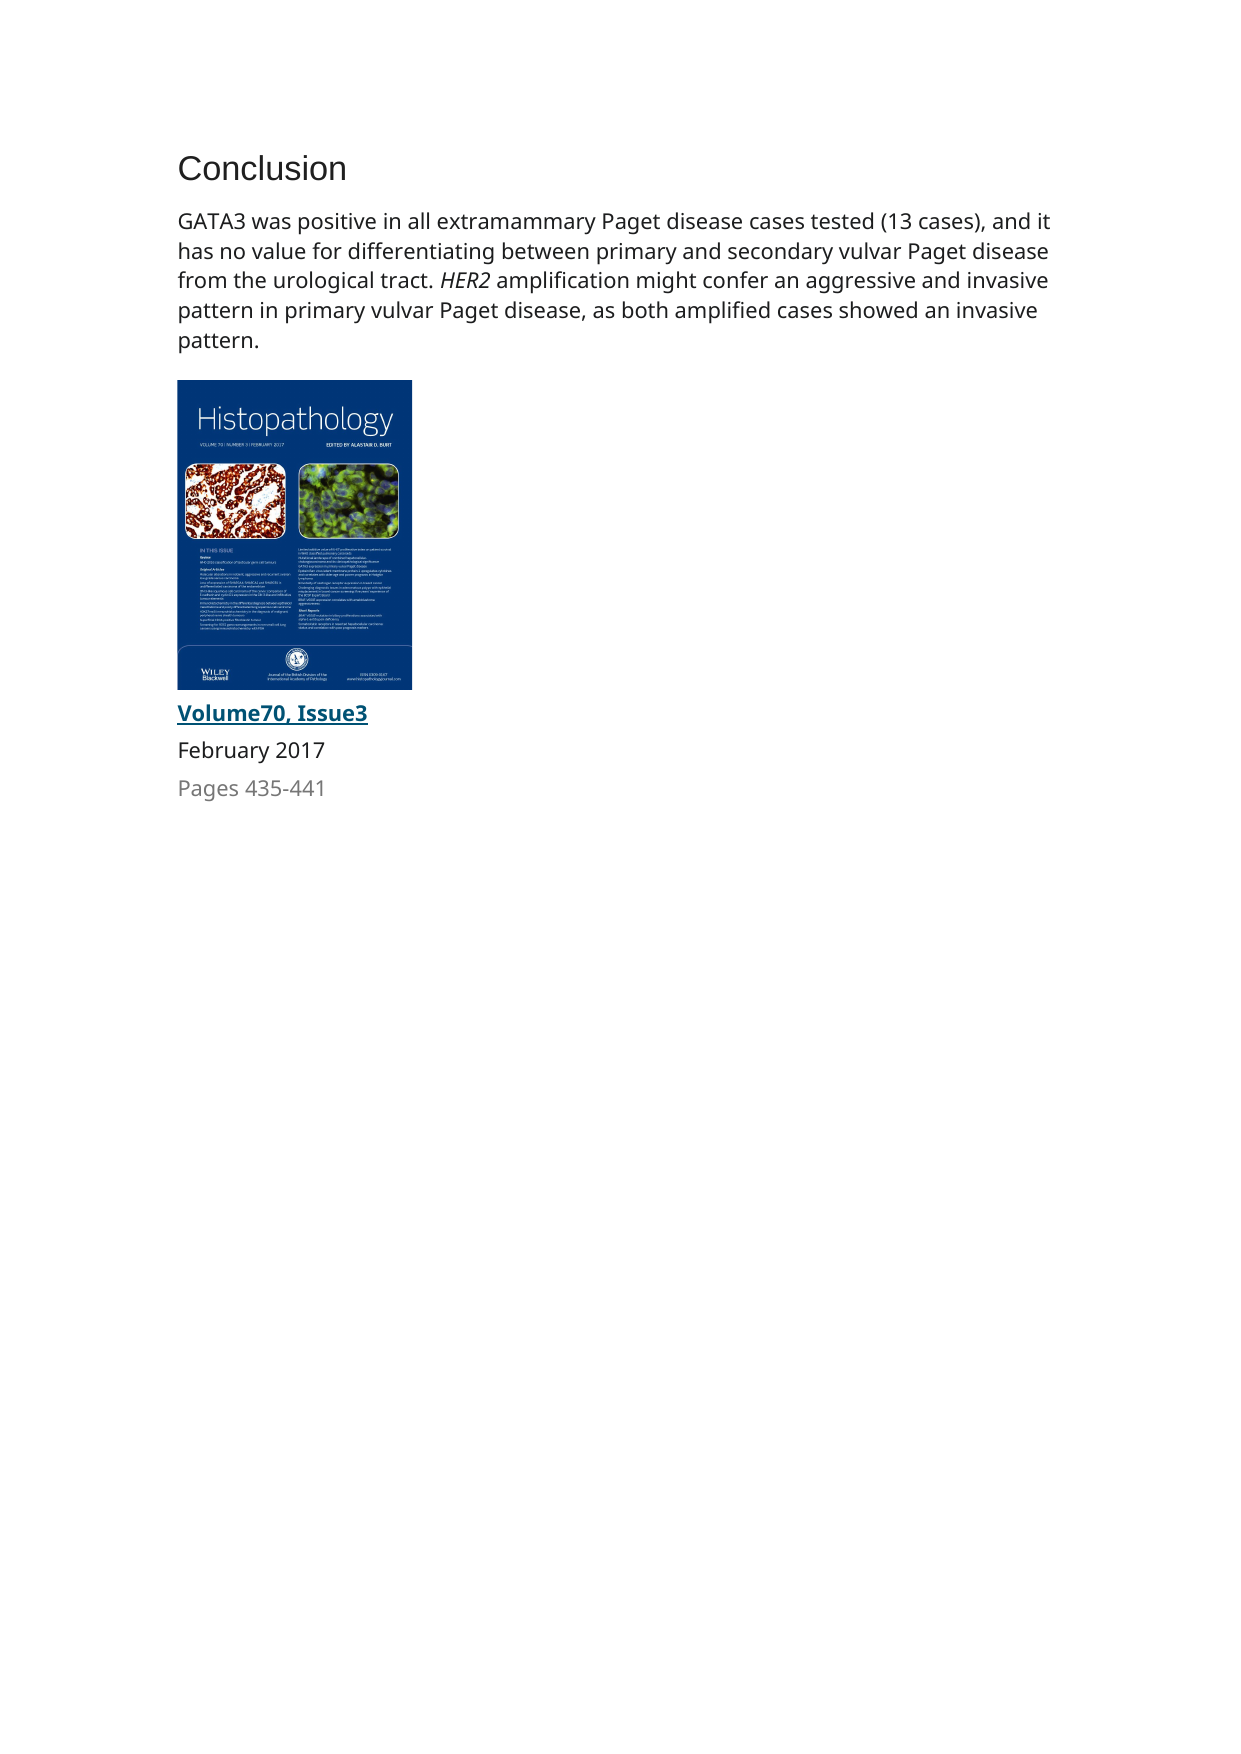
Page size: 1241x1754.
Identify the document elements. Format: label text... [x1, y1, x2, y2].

text Pages 435-441 [177, 773, 1063, 803]
picture [177, 380, 413, 690]
text Conclusion [177, 148, 1063, 187]
text February 2017 [177, 735, 1063, 765]
text GATA3 was positive in all extramammary Paget disease cases tested (13 cases), and it has no value for differentiating between primary and secondary vulvar Paget disease from the urological tract. HER2 amplification might confer an aggressive and invasive pattern in primary vulvar Paget disease, as both amplified cases showed an invasive pattern. [177, 206, 1063, 355]
text Volume70, Issue3 [177, 698, 1063, 727]
